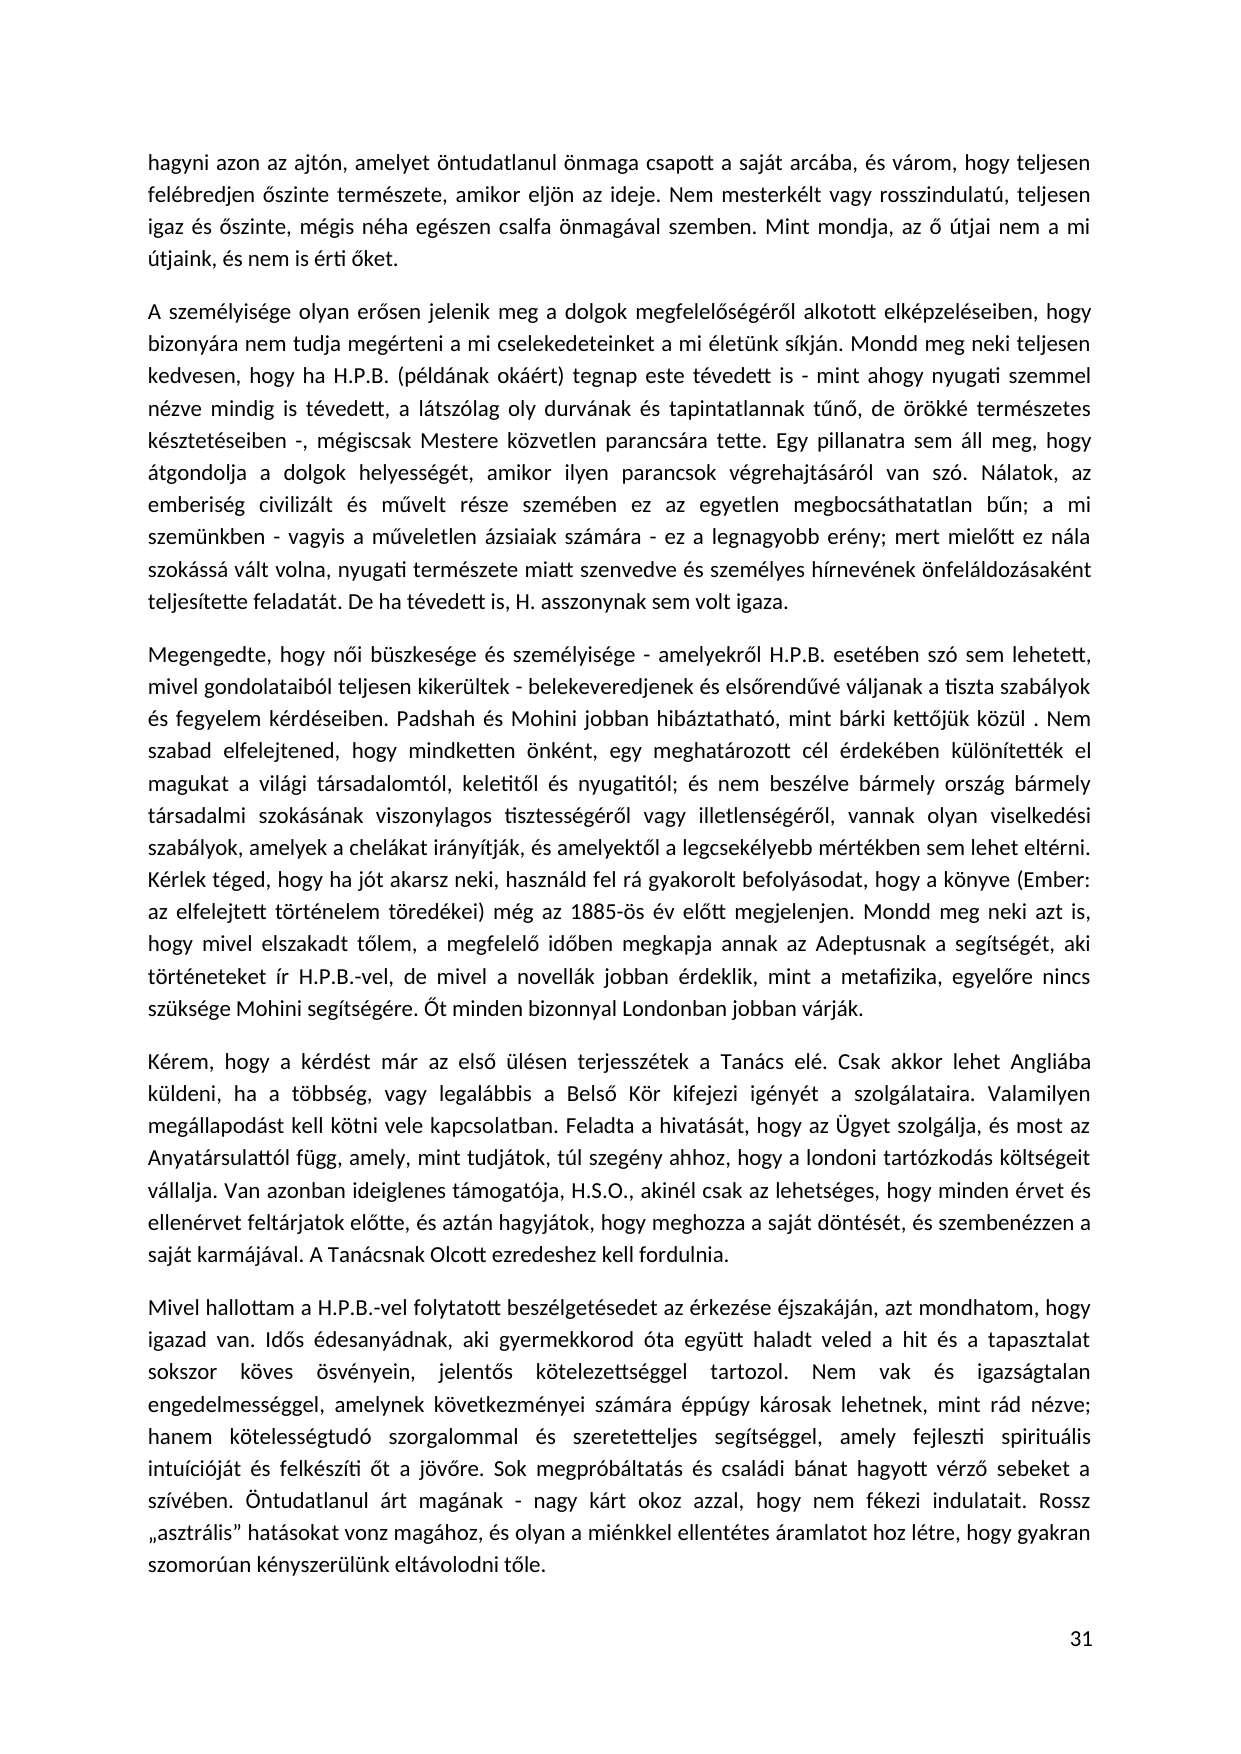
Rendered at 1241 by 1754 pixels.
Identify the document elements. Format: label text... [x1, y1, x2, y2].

text Mivel hallottam a H.P.B.-vel folytatott beszélgetésedet az érkezése éjszakáján, azt mondhatom, hogy igazad van. Idős édesanyádnak, aki gyermekkorod óta együtt haladt veled a hit és a tapasztalat sokszor köves ösvényein, jelentős kötelezettséggel tartozol. Nem vak és igazságtalan engedelmességgel, amelynek következményei számára éppúgy károsak lehetnek, mint rád nézve; hanem kötelességtudó szorgalommal és szeretetteljes segítséggel, amely fejleszti spirituális intuícióját és felkészíti őt a jövőre. Sok megpróbáltatás és családi bánat hagyott vérző sebeket a szívében. Öntudatlanul árt magának - nagy kárt okoz azzal, hogy nem fékezi indulatait. Rossz „asztrális” hatásokat vonz magához, és olyan a miénkkel ellentétes áramlatot hoz létre, hogy gyakran szomorúan kényszerülünk eltávolodni tőle. [148, 1293, 1093, 1579]
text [148, 148, 1093, 272]
text Kérem, hogy a kérdést már az első ülésen terjesszétek a Tanács elé. Csak akkor lehet Angliába küldeni, ha a többség, vagy legalábbis a Belső Kör kifejezi igényét a szolgálataira. Valamilyen megállapodást kell kötni vele kapcsolatban. Feladta a hivatását, hogy az Ügyet szolgálja, és most az Anyatársulattól függ, amely, mint tudjátok, túl szegény ahhoz, hogy a londoni tartózkodás költségeit vállalja. Van azonban ideiglenes támogatója, H.S.O., akinél csak az lehetséges, hogy minden érvet és ellenérvet feltárjatok előtte, és aztán hagyjátok, hogy meghozza a saját döntését, és szembenézzen a saját karmájával. A Tanácsnak Olcott ezredeshez kell fordulnia. [148, 1047, 1093, 1268]
text Megengedte, hogy női büszkesége és személyisége - amelyekről H.P.B. esetében szó sem lehetett, mivel gondolataiból teljesen kikerültek - belekeveredjenek és elsőrendűvé váljanak a tiszta szabályok és fegyelem kérdéseiben. Padshah és Mohini jobban hibáztatható, mint bárki kettőjük közül . Nem szabad elfelejtened, hogy mindketten önként, egy meghatározott cél érdekében különítették el magukat a világi társadalomtól, keletitől és nyugatitól; és nem beszélve bármely ország bármely társadalmi szokásának viszonylagos tisztességéről vagy illetlenségéről, vannak olyan viselkedési szabályok, amelyek a chelákat irányítják, és amelyektől a legcsekélyebb mértékben sem lehet eltérni. Kérlek téged, hogy ha jót akarsz neki, használd fel rá gyakorolt befolyásodat, hogy a könyve (Ember: az elfelejtett történelem töredékei) még az 1885-ös év előtt megjelenjen. Mondd meg neki azt is, hogy mivel elszakadt tőlem, a megfelelő időben megkapja annak az Adeptusnak a segítségét, aki történeteket ír H.P.B.-vel, de mivel a novellák jobban érdeklik, mint a metafizika, egyelőre nincs szüksége Mohini segítségére. Őt minden bizonnyal Londonban jobban várják. [148, 640, 1093, 1022]
text A személyisége olyan erősen jelenik meg a dolgok megfelelőségéről alkotott elképzeléseiben, hogy bizonyára nem tudja megérteni a mi cselekedeteinket a mi életünk síkján. Mondd meg neki teljesen kedvesen, hogy ha H.P.B. (példának okáért) tegnap este tévedett is - mint ahogy nyugati szemmel nézve mindig is tévedett, a látszólag oly durvának és tapintatlannak tűnő, de örökké természetes késztetéseiben -, mégiscsak Mestere közvetlen parancsára tette. Egy pillanatra sem áll meg, hogy átgondolja a dolgok helyességét, amikor ilyen parancsok végrehajtásáról van szó. Nálatok, az emberiség civilizált és művelt része szemében ez az egyetlen megbocsáthatatlan bűn; a mi szemünkben - vagyis a műveletlen ázsiaiak számára - ez a legnagyobb erény; mert mielőtt ez nála szokássá vált volna, nyugati természete miatt szenvedve és személyes hírnevének önfeláldozásaként teljesítette feladatát. De ha tévedett is, H. asszonynak sem volt igaza. [148, 297, 1093, 615]
